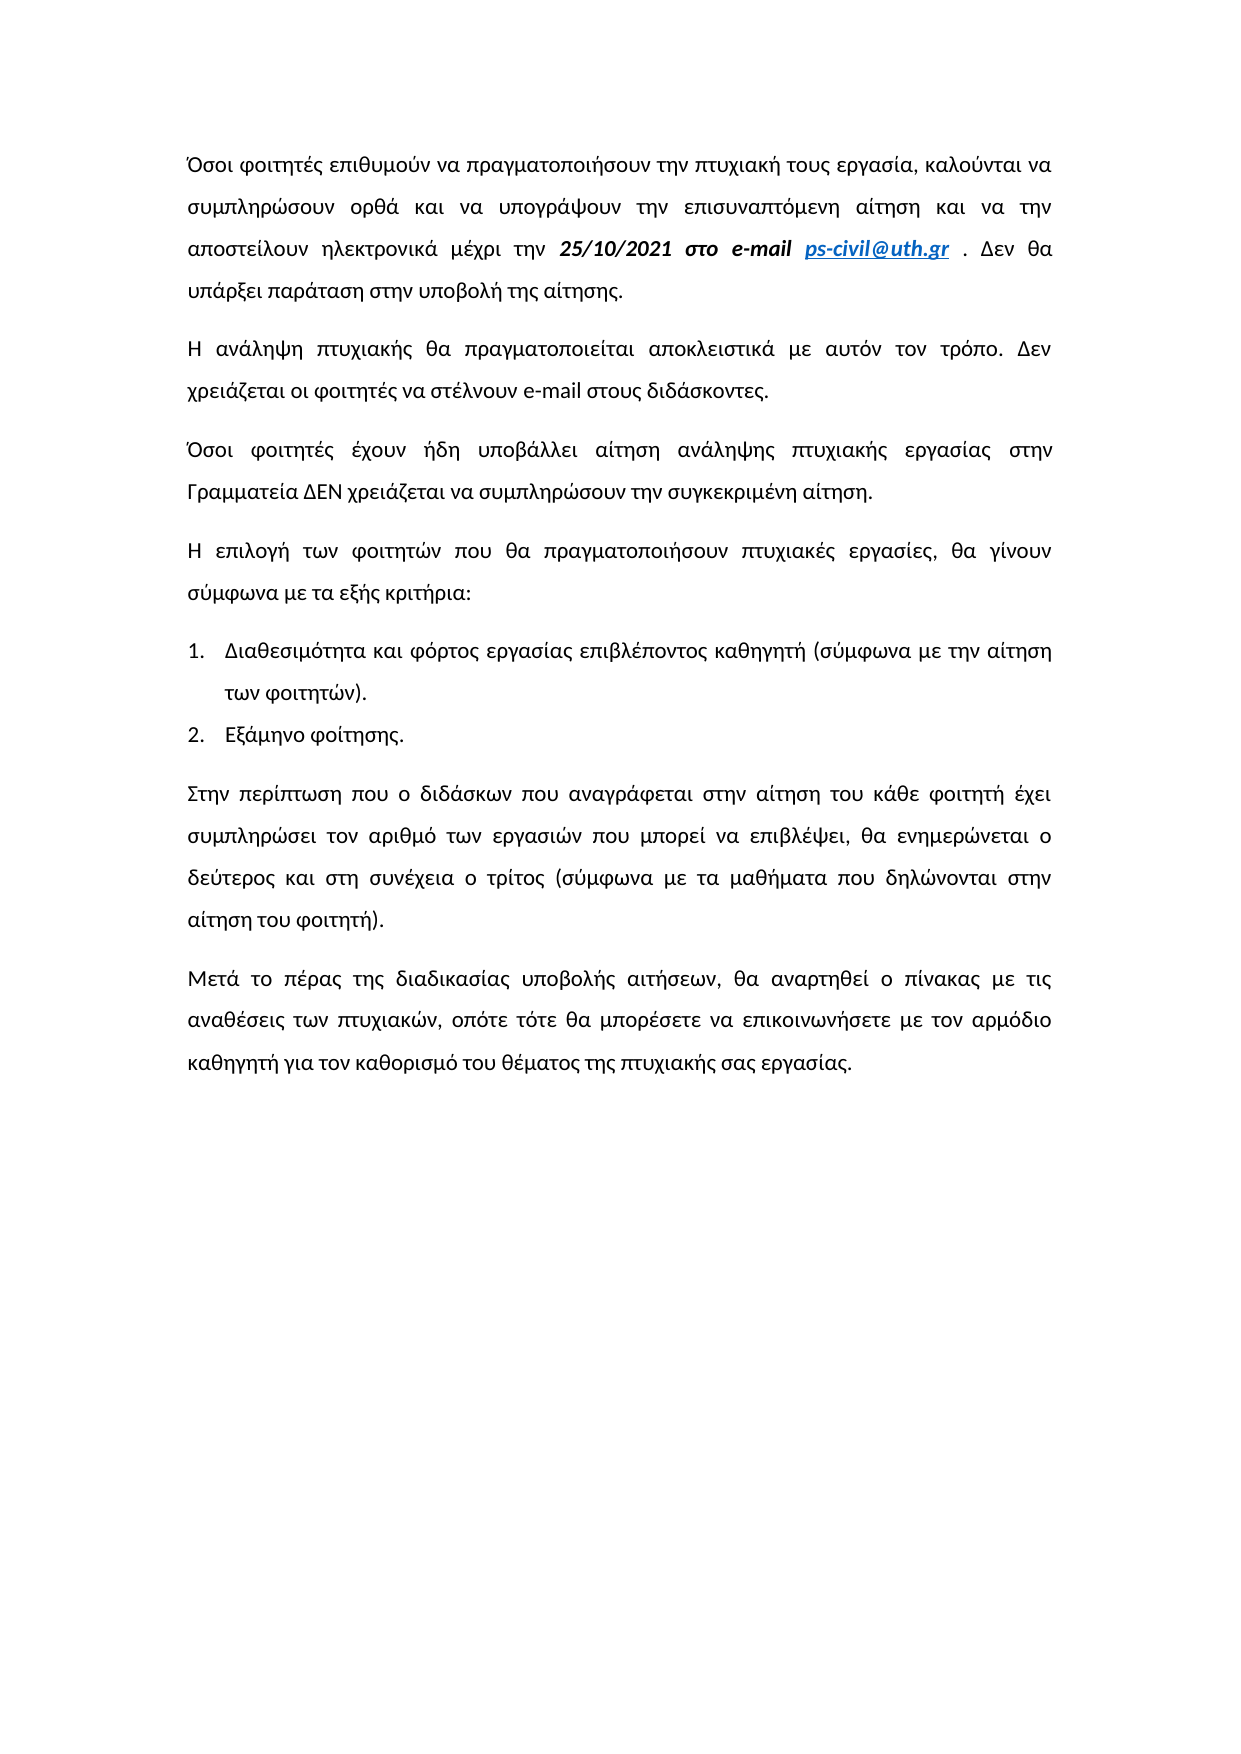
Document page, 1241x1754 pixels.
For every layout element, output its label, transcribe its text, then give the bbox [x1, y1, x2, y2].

text Η ανάληψη πτυχιακής θα πραγματοποιείται αποκλειστικά με αυτόν τον τρόπο. Δεν χρειάζεται οι φοιτητές να στέλνουν e-mail στους διδάσκοντες. [187, 334, 1053, 404]
text Η επιλογή των φοιτητών που θα πραγματοποιήσουν πτυχιακές εργασίες, θα γίνουν σύμφωνα με τα εξής κριτήρια: [187, 536, 1053, 606]
text Μετά το πέρας της διαδικασίας υποβολής αιτήσεων, θα αναρτηθεί ο πίνακας με τις αναθέσεις των πτυχιακών, οπότε τότε θα μπορέσετε να επικοινωνήσετε με τον αρμόδιο καθηγητή για τον καθορισμό του θέματος της πτυχιακής σας εργασίας. [187, 964, 1053, 1076]
text Όσοι φοιτητές έχουν ήδη υποβάλλει αίτηση ανάληψης πτυχιακής εργασίας στην Γραμματεία ΔΕΝ χρειάζεται να συμπληρώσουν την συγκεκριμένη αίτηση. [187, 435, 1053, 505]
text Όσοι φοιτητές επιθυμούν να πραγματοποιήσουν την πτυχιακή τους εργασία, καλούνται να συμπληρώσουν ορθά και να υπογράψουν την επισυναπτόμενη αίτηση και να την αποστείλουν ηλεκτρονικά μέχρι την 25/10/2021 στο e-mail ps-civil@uth.gr . Δεν θα υπάρξει παράταση στην υποβολή της αίτησης. [187, 150, 1053, 304]
text Στην περίπτωση που ο διδάσκων που αναγράφεται στην αίτηση του κάθε φοιτητή έχει συμπληρώσει τον αριθμό των εργασιών που μπορεί να επιβλέψει, θα ενημερώνεται ο δεύτερος και στη συνέχεια ο τρίτος (σύμφωνα με τα μαθήματα που δηλώνονται στην αίτηση του φοιτητή). [187, 779, 1053, 933]
list Διαθεσιμότητα και φόρτος εργασίας επιβλέποντος καθηγητή (σύμφωνα με την αίτηση των φοιτητών). [187, 636, 1053, 706]
list Εξάμηνο φοίτησης. [187, 720, 1053, 748]
